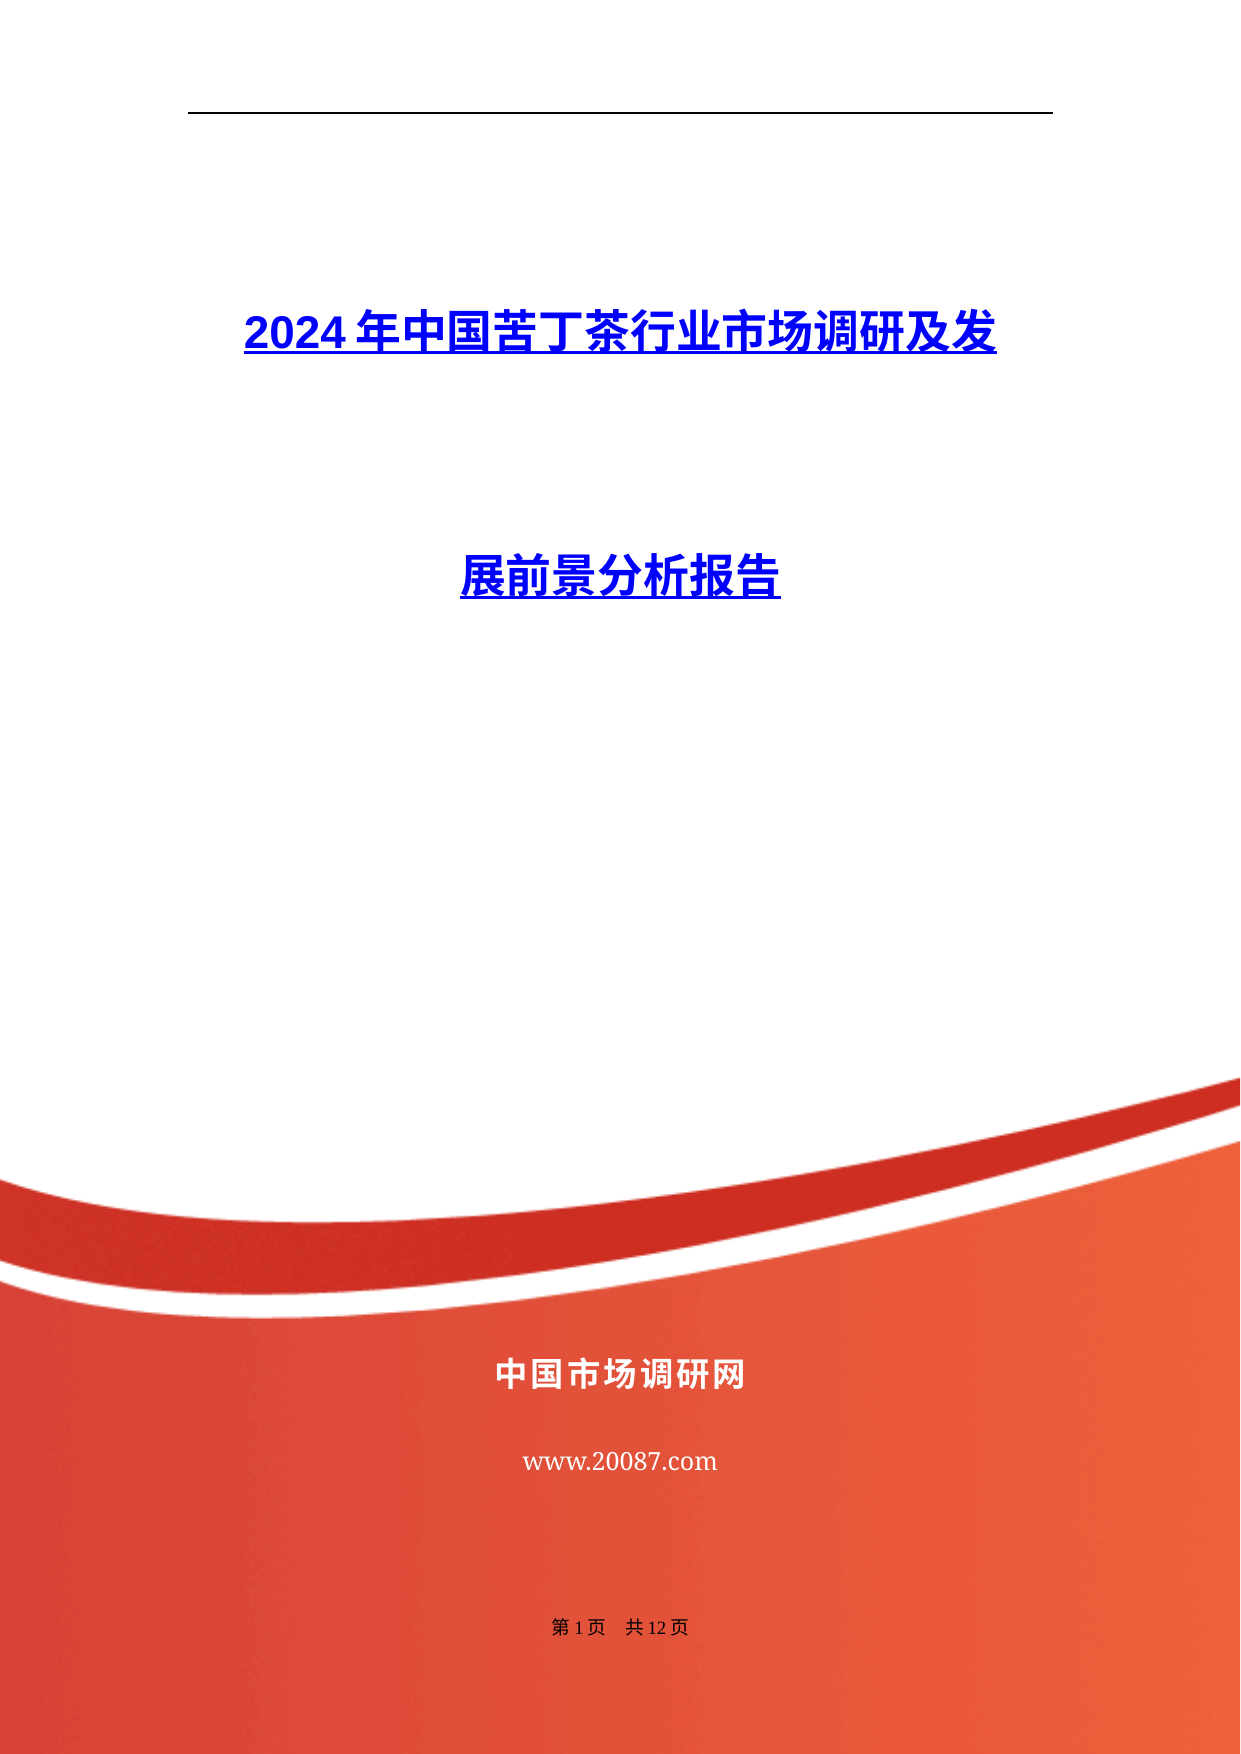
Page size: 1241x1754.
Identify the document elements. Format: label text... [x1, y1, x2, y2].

table_header 2024年中国苦丁茶行业市场调研及发展前景分析报告 [188, 207, 1053, 773]
text www.20087.com [187, 1428, 1053, 1493]
picture [0, 1006, 1241, 1754]
subtitle 中国市场调研网 [187, 1339, 1053, 1404]
